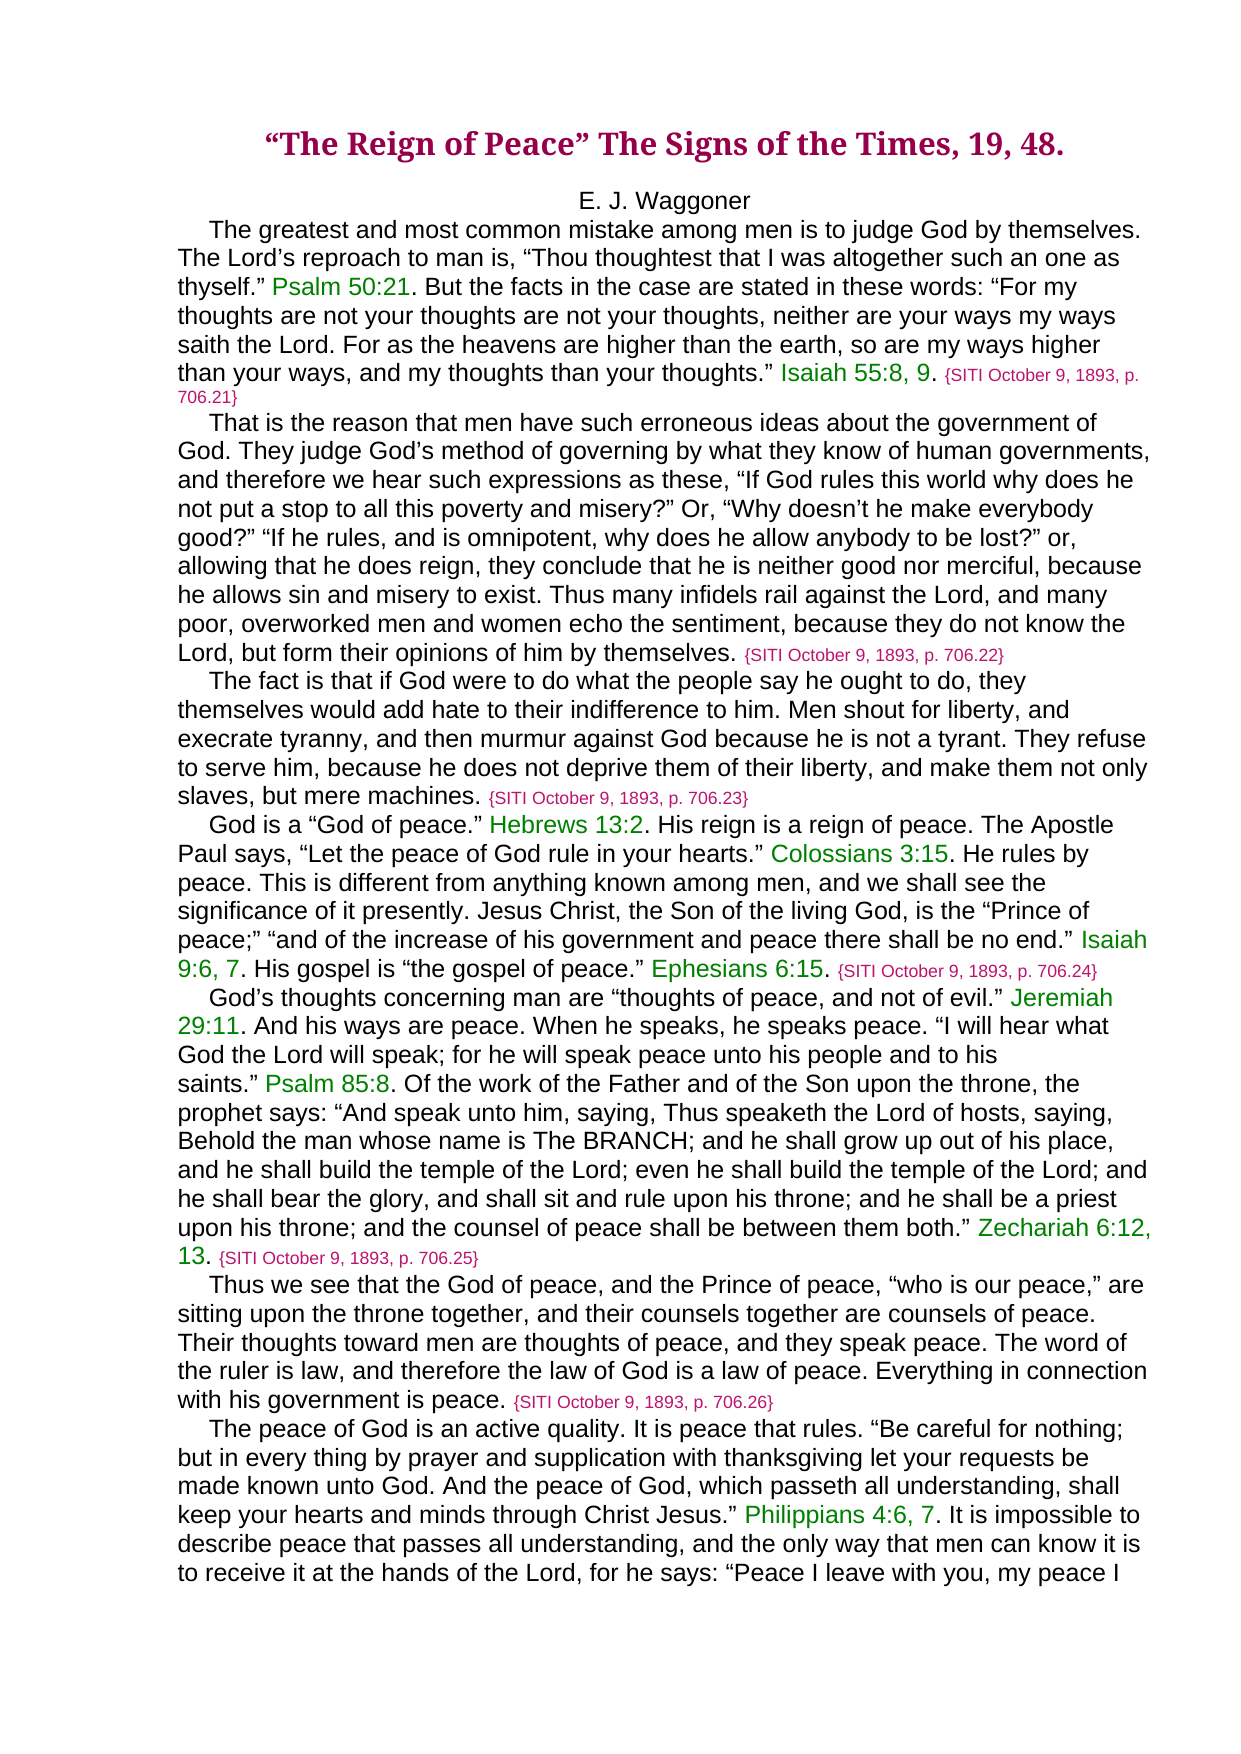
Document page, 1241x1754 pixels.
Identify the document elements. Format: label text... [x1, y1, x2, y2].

text God is a “God of peace.” Hebrews 13:2. His reign is a reign of peace. The Apostle Paul says, “Let the peace of God rule in your hearts.” Colossians 3:15. He rules by peace. This is different from anything known among men, and we shall see the significance of it presently. Jesus Christ, the Son of the living God, is the “Prince of peace;” “and of the increase of his government and peace there shall be no end.” Isaiah 9:6, 7. His gospel is “the gospel of peace.” Ephesians 6:15. {SITI October 9, 1893, p. 706.24} [177, 810, 1152, 982]
text E. J. Waggoner [177, 186, 1152, 214]
text The fact is that if God were to do what the people say he ought to do, they themselves would add hate to their indifference to him. Men shout for liberty, and execrate tyranny, and then murmur against God because he is not a tyrant. They refuse to serve him, because he does not deprive them of their liberty, and make them not only slaves, but mere machines. {SITI October 9, 1893, p. 706.23} [177, 666, 1152, 810]
text “The Reign of Peace” The Signs of the Times, 19, 48. [177, 118, 1152, 165]
text That is the reason that men have such erroneous ideas about the government of God. They judge God’s method of governing by what they know of human governments, and therefore we hear such expressions as these, “If God rules this world why does he not put a stop to all this poverty and misery?” Or, “Why doesn’t he make everybody good?” “If he rules, and is omnipotent, why does he allow anybody to be lost?” or, allowing that he does reign, they conclude that he is neither good nor merciful, because he allows sin and misery to exist. Thus many infidels rail against the Lord, and many poor, overworked men and women echo the sentiment, because they do not know the Lord, but form their opinions of him by themselves. {SITI October 9, 1893, p. 706.22} [177, 407, 1152, 666]
text Thus we see that the God of peace, and the Prince of peace, “who is our peace,” are sitting upon the throne together, and their counsels together are counsels of peace. Their thoughts toward men are thoughts of peace, and they speak peace. The word of the ruler is law, and therefore the law of God is a law of peace. Everything in connection with his government is peace. {SITI October 9, 1893, p. 706.26} [177, 1270, 1152, 1414]
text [177, 1414, 1152, 1586]
text The greatest and most common mistake among men is to judge God by themselves. The Lord’s reproach to man is, “Thou thoughtest that I was altogether such an one as thyself.” Psalm 50:21. But the facts in the case are stated in these words: “For my thoughts are not your thoughts are not your thoughts, neither are your ways my ways saith the Lord. For as the heavens are higher than the earth, so are my ways higher than your ways, and my thoughts than your thoughts.” Isaiah 55:8, 9. {SITI October 9, 1893, p. 706.21} [177, 214, 1152, 407]
text God’s thoughts concerning man are “thoughts of peace, and not of evil.” Jeremiah 29:11. And his ways are peace. When he speaks, he speaks peace. “I will hear what God the Lord will speak; for he will speak peace unto his people and to his saints.” Psalm 85:8. Of the work of the Father and of the Son upon the throne, the prophet says: “And speak unto him, saying, Thus speaketh the Lord of hosts, saying, Behold the man whose name is The BRANCH; and he shall grow up out of his place, and he shall build the temple of the Lord; even he shall build the temple of the Lord; and he shall bear the glory, and shall sit and rule upon his throne; and he shall be a priest upon his throne; and the counsel of peace shall be between them both.” Zechariah 6:12, 13. {SITI October 9, 1893, p. 706.25} [177, 982, 1152, 1270]
